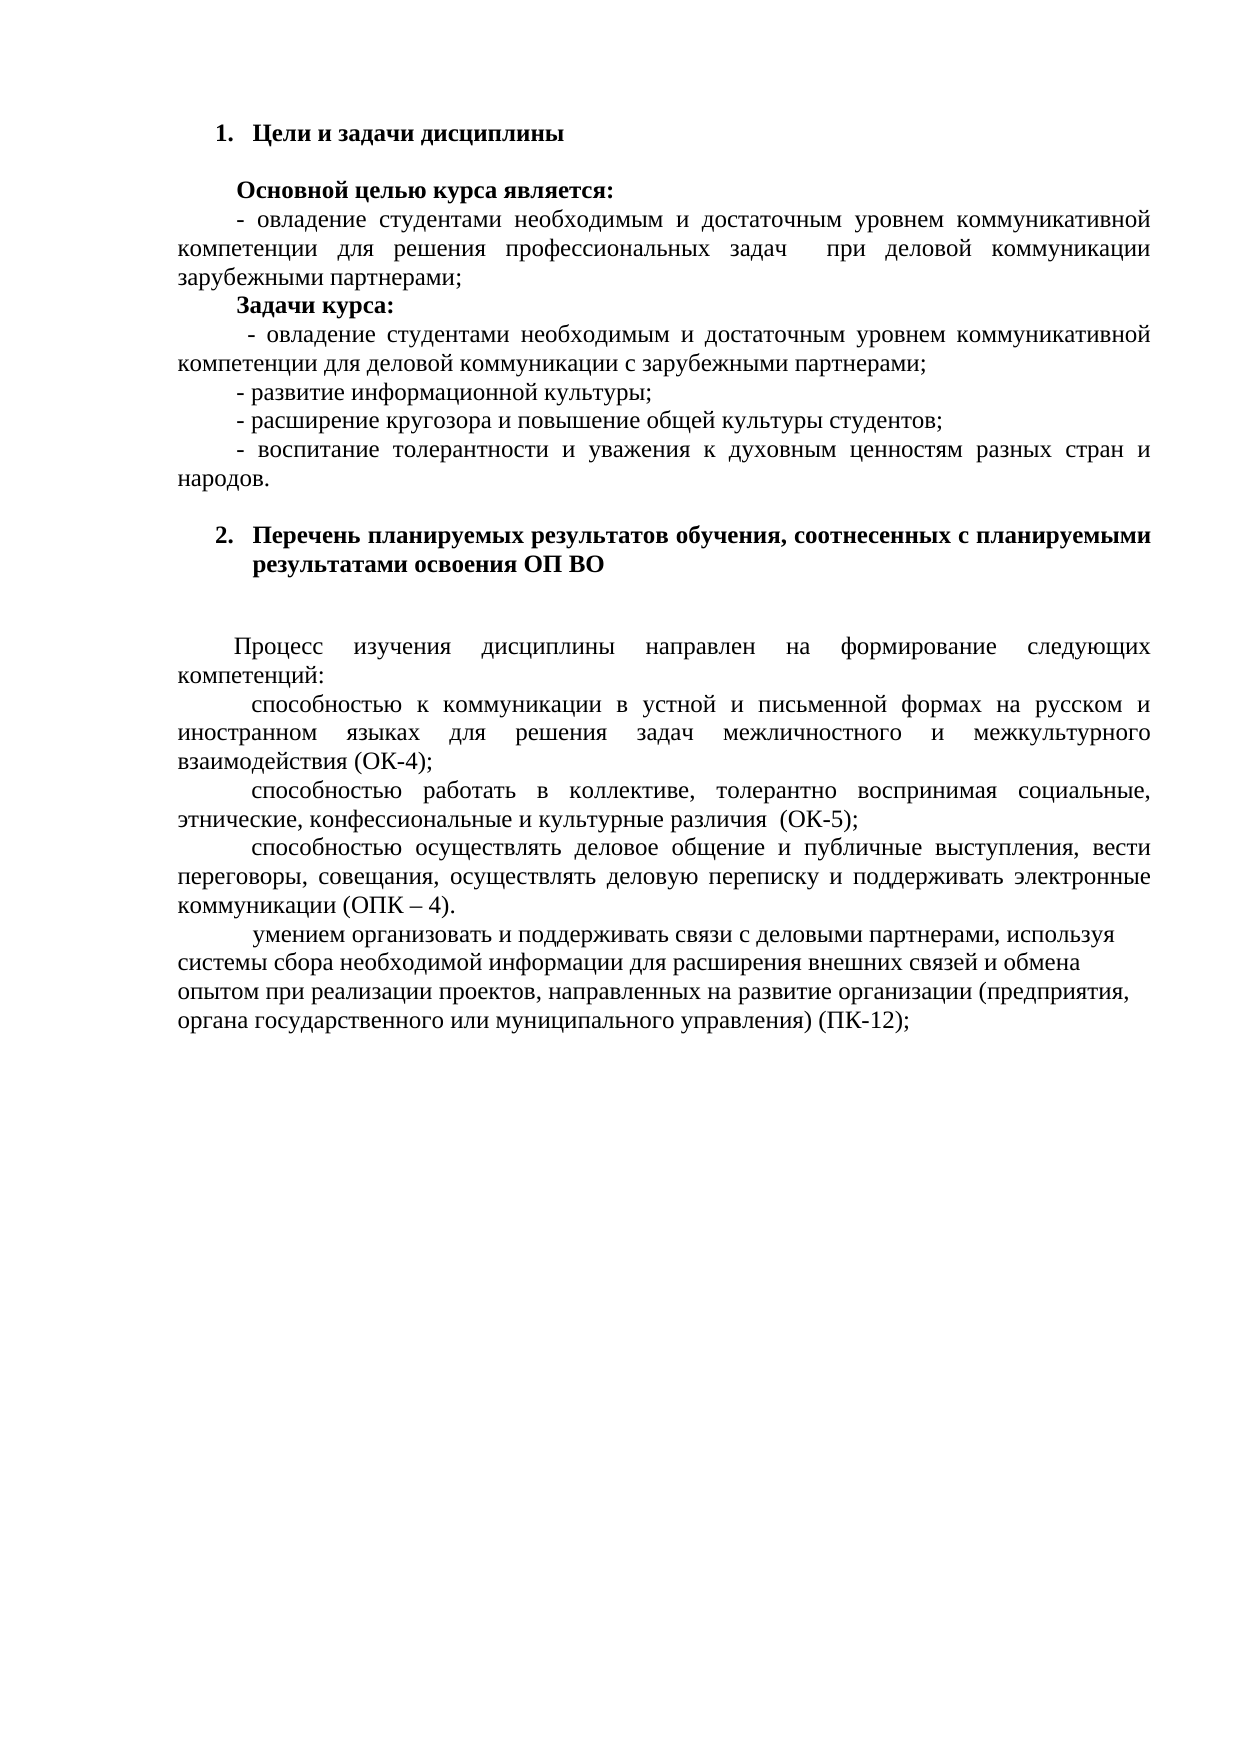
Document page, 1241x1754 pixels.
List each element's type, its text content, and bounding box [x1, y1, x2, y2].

text способностью осуществлять деловое общение и публичные выступления, вести переговоры, совещания, осуществлять деловую переписку и поддерживать электронные коммуникации (ОПК – 4). [177, 832, 1152, 919]
text - развитие информационной культуры; [177, 377, 1152, 406]
text умением организовать и поддерживать связи с деловыми партнерами, используя системы сбора необходимой информации для расширения внешних связей и обмена опытом при реализации проектов, направленных на развитие организации (предприятия, органа государственного или муниципального управления) (ПК-12); [177, 919, 1152, 1034]
list Перечень планируемых результатов обучения, соотнесенных с планируемыми результатами освоения ОП ВО [215, 521, 1152, 578]
text - расширение кругозора и повышение общей культуры студентов; [177, 406, 1152, 434]
text способностью работать в коллективе, толерантно воспринимая социальные, этнические, конфессиональные и культурные различия (ОК-5); [177, 775, 1152, 832]
list Цели и задачи дисциплины [215, 118, 1152, 147]
text Процесс изучения дисциплины направлен на формирование следующих компетенций: [177, 631, 1152, 689]
text Задачи курса: [177, 291, 1152, 319]
text - воспитание толерантности и уважения к духовным ценностям разных стран и народов. [177, 434, 1152, 492]
text Основной целью курса является: [177, 176, 1152, 204]
text - овладение студентами необходимым и достаточным уровнем коммуникативной компетенции для деловой коммуникации с зарубежными партнерами; [177, 319, 1152, 377]
text способностью к коммуникации в устной и письменной формах на русском и иностранном языках для решения задач межличностного и межкультурного взаимодействия (ОК-4); [177, 689, 1152, 775]
text - овладение студентами необходимым и достаточным уровнем коммуникативной компетенции для решения профессиональных задач при деловой коммуникации зарубежными партнерами; [177, 204, 1152, 291]
